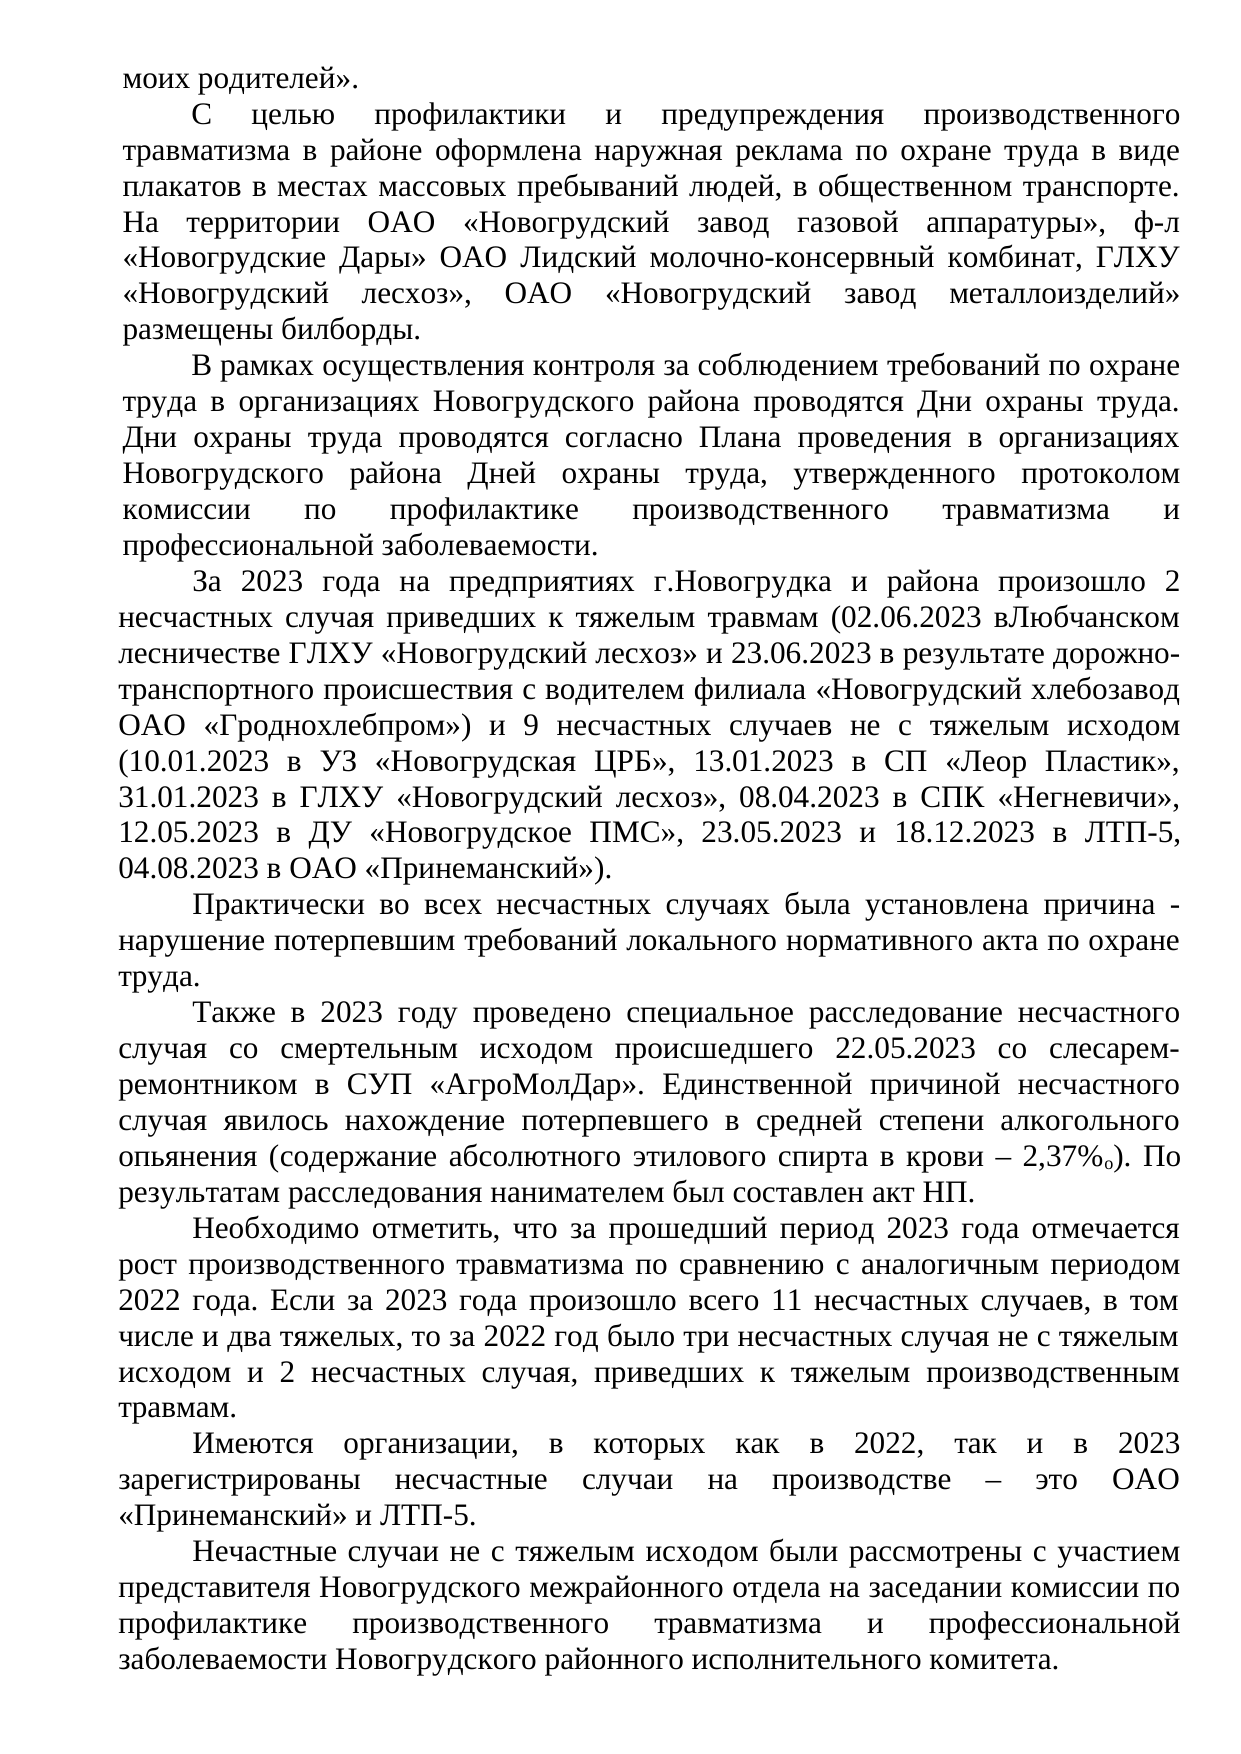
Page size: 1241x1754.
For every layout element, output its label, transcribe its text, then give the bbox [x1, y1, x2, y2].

text Необходимо отметить, что за прошедший период 2023 года отмечается рост производственного травматизма по сравнению с аналогичным периодом 2022 года. Если за 2023 года произошло всего 11 несчастных случаев, в том числе и два тяжелых, то за 2022 год было три несчастных случая не с тяжелым исходом и 2 несчастных случая, приведших к тяжелым производственным травмам. [118, 1209, 1181, 1425]
text С целью профилактики и предупреждения производственного травматизма в районе оформлена наружная реклама по охране труда в виде плакатов в местах массовых пребываний людей, в общественном транспорте. На территории ОАО «Новогрудский завод газовой аппаратуры», ф-л «Новогрудские Дары» ОАО Лидский молочно-консервный комбинат, ГЛХУ «Новогрудский лесхоз», ОАО «Новогрудский завод металлоизделий» размещены билборды. [122, 95, 1181, 347]
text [122, 59, 1181, 95]
text За 2023 года на предприятиях г.Новогрудка и района произошло 2 несчастных случая приведших к тяжелым травмам (02.06.2023 вЛюбчанском лесничестве ГЛХУ «Новогрудский лесхоз» и 23.06.2023 в результате дорожно-транспортного происшествия с водителем филиала «Новогрудский хлебозавод ОАО «Гроднохлебпром») и 9 несчастных случаев не с тяжелым исходом (10.01.2023 в УЗ «Новогрудская ЦРБ», 13.01.2023 в СП «Леор Пластик», 31.01.2023 в ГЛХУ «Новогрудский лесхоз», 08.04.2023 в СПК «Негневичи», 12.05.2023 в ДУ «Новогрудское ПМС», 23.05.2023 и 18.12.2023 в ЛТП-5, 04.08.2023 в ОАО «Принеманский»). [118, 562, 1181, 886]
text Имеются организации, в которых как в 2022, так и в 2023 зарегистрированы несчастные случаи на производстве – это ОАО «Принеманский» и ЛТП-5. [118, 1425, 1181, 1532]
text В рамках осуществления контроля за соблюдением требований по охране труда в организациях Новогрудского района проводятся Дни охраны труда. Дни охраны труда проводятся согласно Плана проведения в организациях Новогрудского района Дней охраны труда, утвержденного протоколом комиссии по профилактике производственного травматизма и профессиональной заболеваемости. [122, 347, 1181, 562]
text Также в 2023 году проведено специальное расследование несчастного случая со смертельным исходом происшедшего 22.05.2023 со слесарем-ремонтником в СУП «АгроМолДар». Единственной причиной несчастного случая явилось нахождение потерпевшего в средней степени алкогольного опьянения (содержание абсолютного этилового спирта в крови – 2,37%о). По результатам расследования нанимателем был составлен акт НП. [118, 993, 1181, 1209]
text Нечастные случаи не с тяжелым исходом были рассмотрены с участием представителя Новогрудского межрайонного отдела на заседании комиссии по профилактике производственного травматизма и профессиональной заболеваемости Новогрудского районного исполнительного комитета. [118, 1532, 1181, 1676]
text Практически во всех несчастных случаях была установлена причина -нарушение потерпевшим требований локального нормативного акта по охране труда. [118, 886, 1181, 993]
